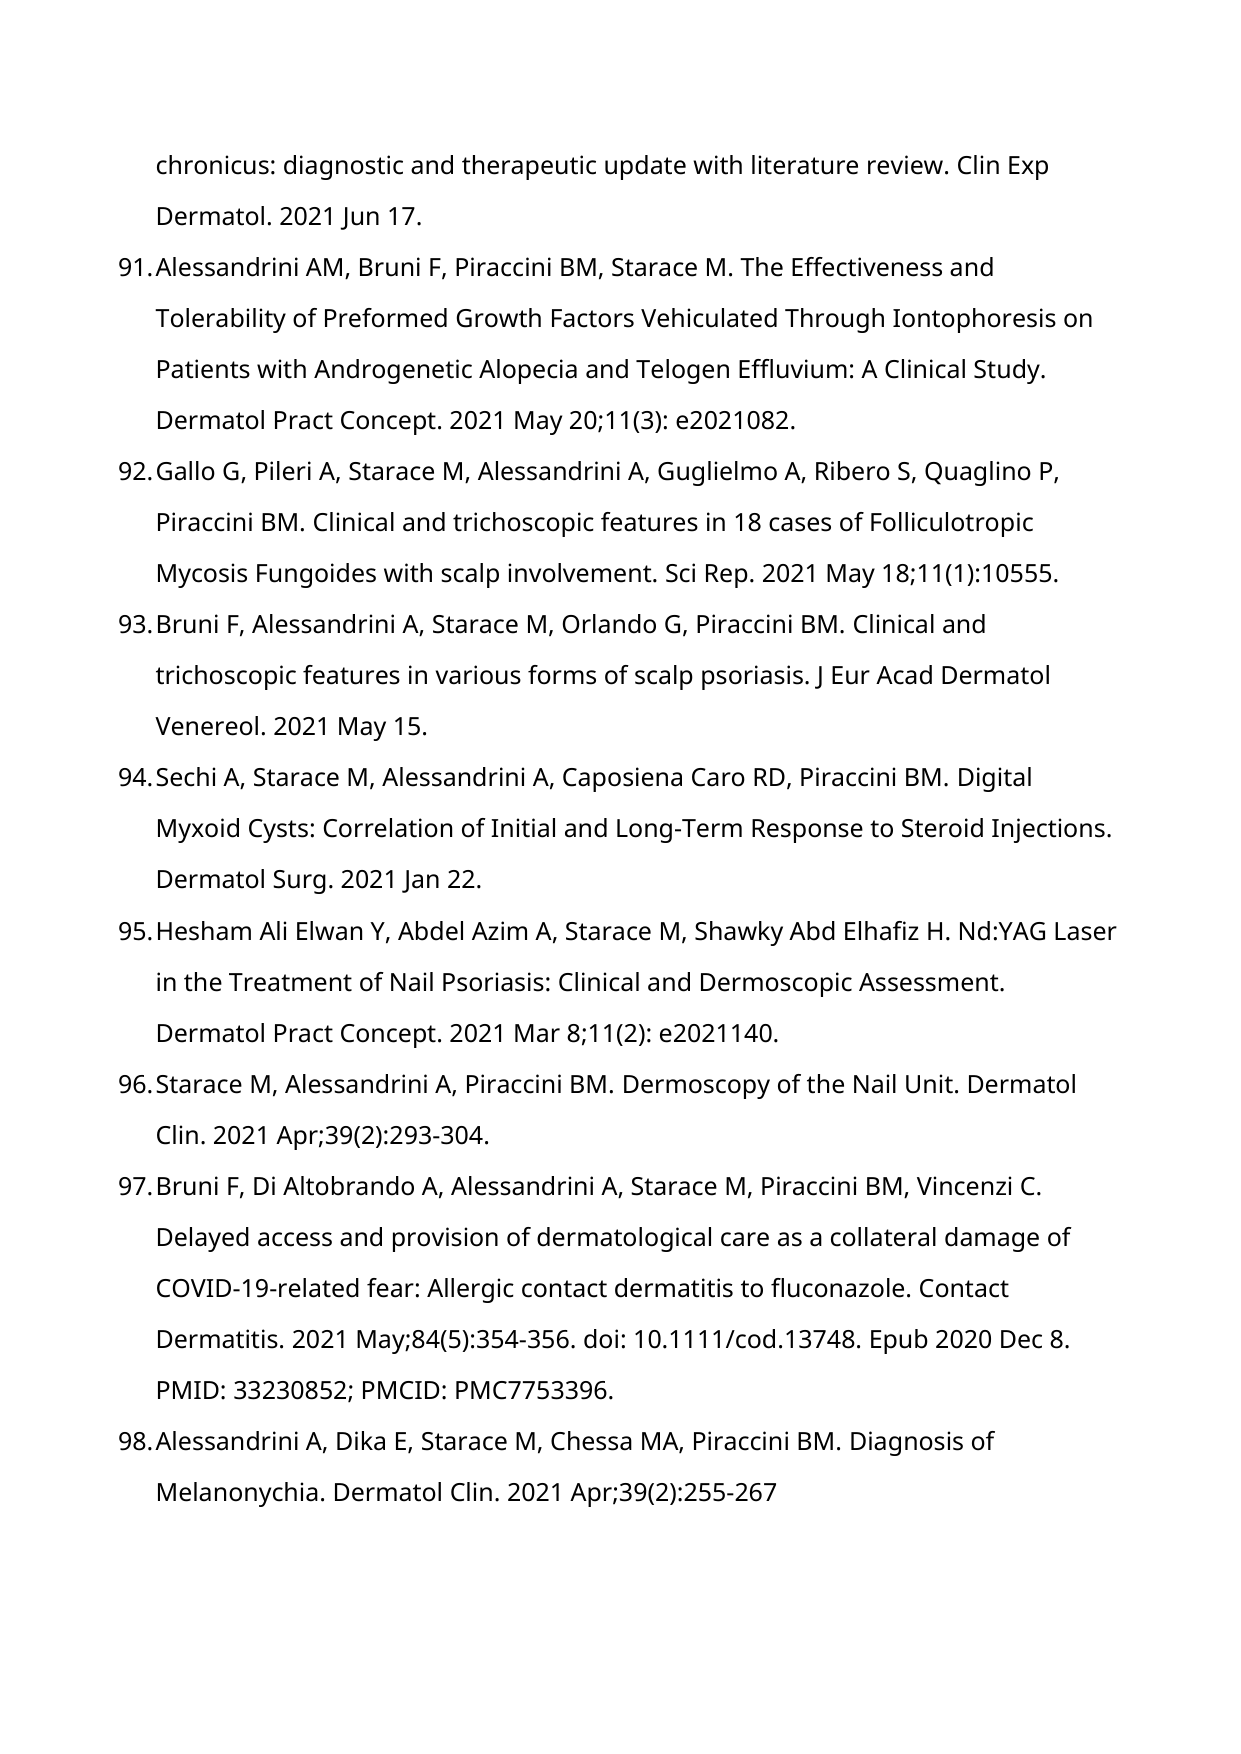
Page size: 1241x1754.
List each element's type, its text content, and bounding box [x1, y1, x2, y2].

list Alessandrini AM, Bruni F, Piraccini BM, Starace M. The Effectiveness and Tolerability of Preformed Growth Factors Vehiculated Through Iontophoresis on Patients with Androgenetic Alopecia and Telogen Effluvium: A Clinical Study. Dermatol Pract Concept. 2021 May 20;11(3): e2021082. [118, 250, 1122, 437]
list Bruni F, Di Altobrando A, Alessandrini A, Starace M, Piraccini BM, Vincenzi C. Delayed access and provision of dermatological care as a collateral damage of COVID-19-related fear: Allergic contact dermatitis to fluconazole. Contact Dermatitis. 2021 May;84(5):354-356. doi: 10.1111/cod.13748. Epub 2020 Dec 8. PMID: 33230852; PMCID: PMC7753396. [118, 1168, 1122, 1407]
list Gallo G, Pileri A, Starace M, Alessandrini A, Guglielmo A, Ribero S, Quaglino P, Piraccini BM. Clinical and trichoscopic features in 18 cases of Folliculotropic Mycosis Fungoides with scalp involvement. Sci Rep. 2021 May 18;11(1):10555. [118, 454, 1122, 590]
list Sechi A, Starace M, Alessandrini A, Caposiena Caro RD, Piraccini BM. Digital Myxoid Cysts: Correlation of Initial and Long-Term Response to Steroid Injections. Dermatol Surg. 2021 Jan 22. [118, 760, 1122, 896]
list Bruni F, Alessandrini A, Starace M, Orlando G, Piraccini BM. Clinical and trichoscopic features in various forms of scalp psoriasis. J Eur Acad Dermatol Venereol. 2021 May 15. [118, 607, 1122, 743]
list Starace M, Alessandrini A, Piraccini BM. Dermoscopy of the Nail Unit. Dermatol Clin. 2021 Apr;39(2):293-304. [118, 1066, 1122, 1151]
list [118, 148, 1122, 233]
list Hesham Ali Elwan Y, Abdel Azim A, Starace M, Shawky Abd Elhafiz H. Nd:YAG Laser in the Treatment of Nail Psoriasis: Clinical and Dermoscopic Assessment. Dermatol Pract Concept. 2021 Mar 8;11(2): e2021140. [118, 913, 1122, 1049]
list Alessandrini A, Dika E, Starace M, Chessa MA, Piraccini BM. Diagnosis of Melanonychia. Dermatol Clin. 2021 Apr;39(2):255-267 [118, 1424, 1122, 1509]
